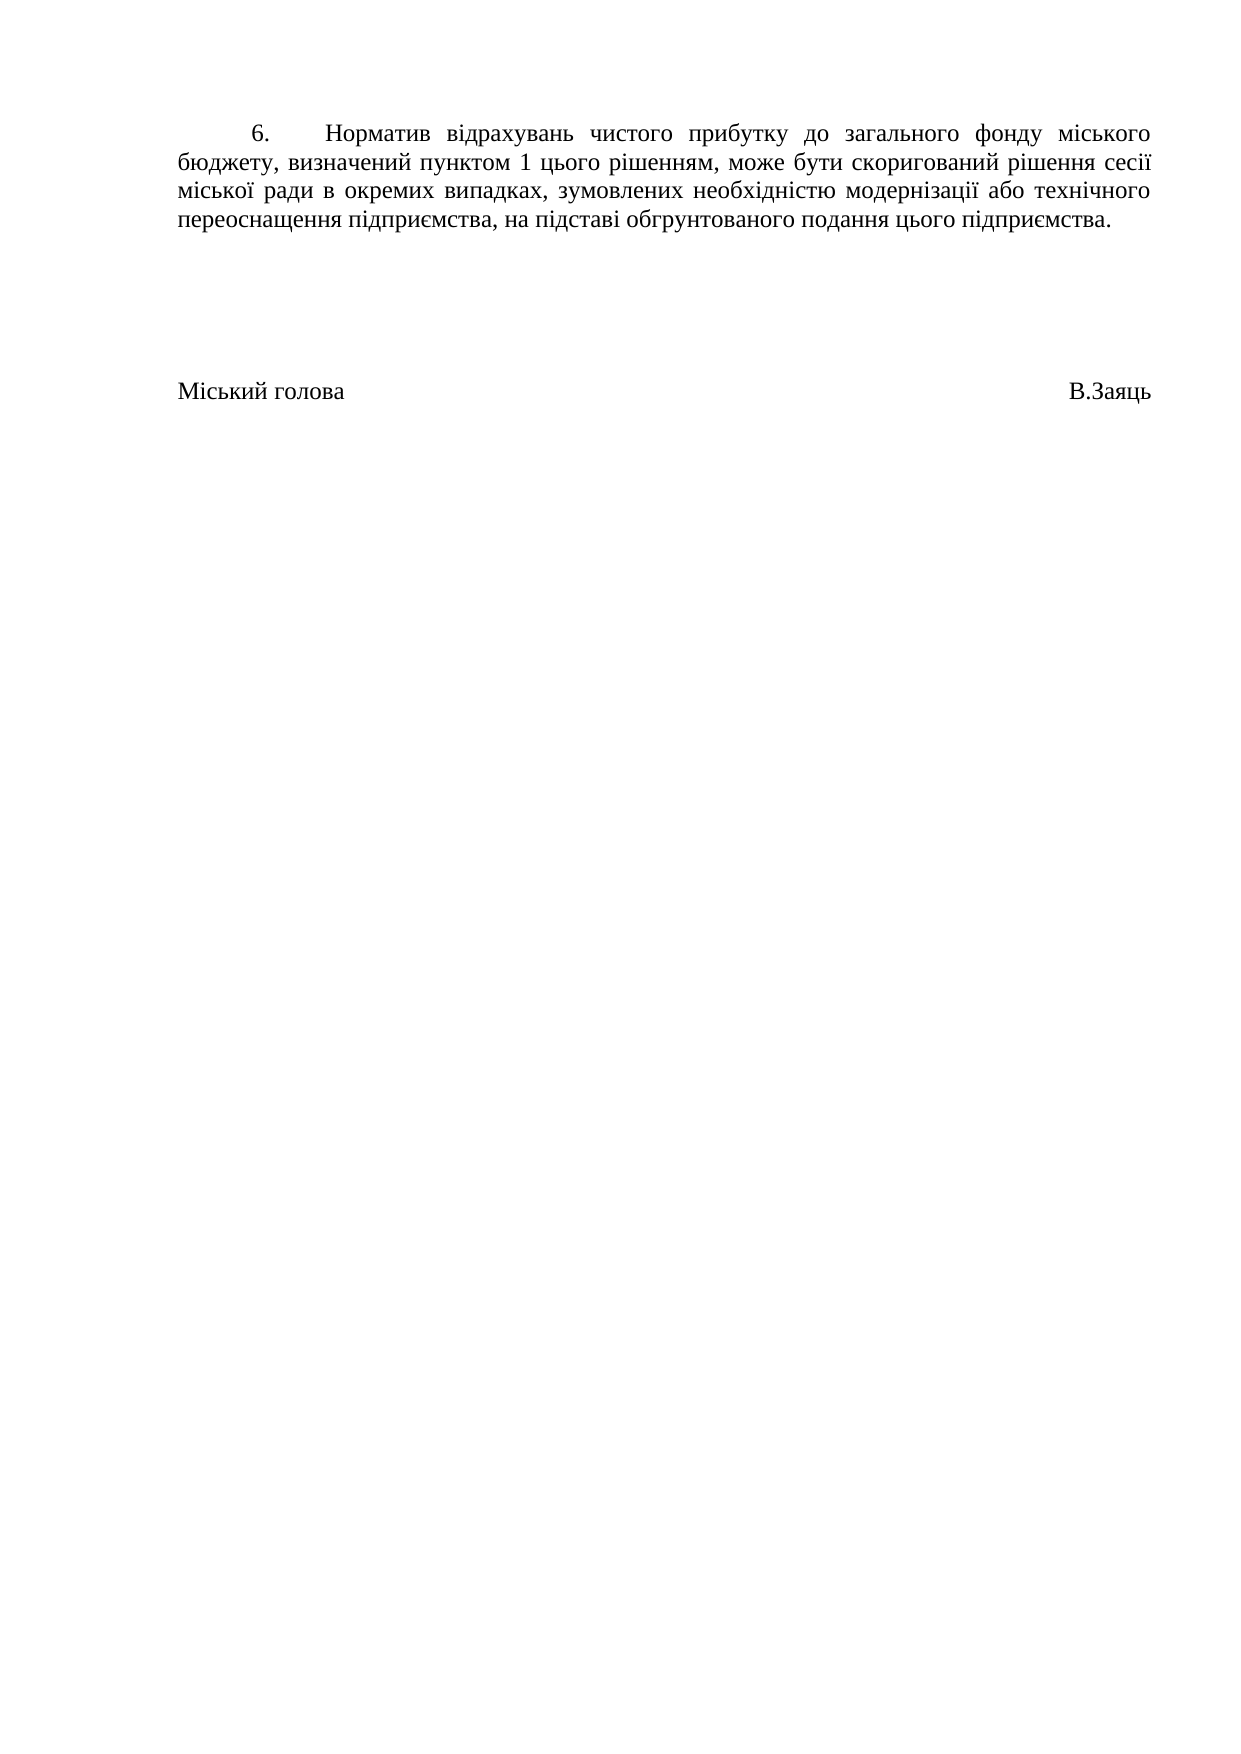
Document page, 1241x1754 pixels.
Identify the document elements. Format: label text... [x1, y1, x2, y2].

text Міський голова В.Заяць [177, 376, 1152, 405]
list Норматив відрахувань чистого прибутку до загального фонду міського бюджету, визначений пунктом 1 цього рішенням, може бути скоригований рішення сесії міської ради в окремих випадках, зумовлених необхідністю модернізації або технічного переоснащення підприємства, на підставі обгрунтованого подання цього підприємства. [177, 118, 1152, 233]
